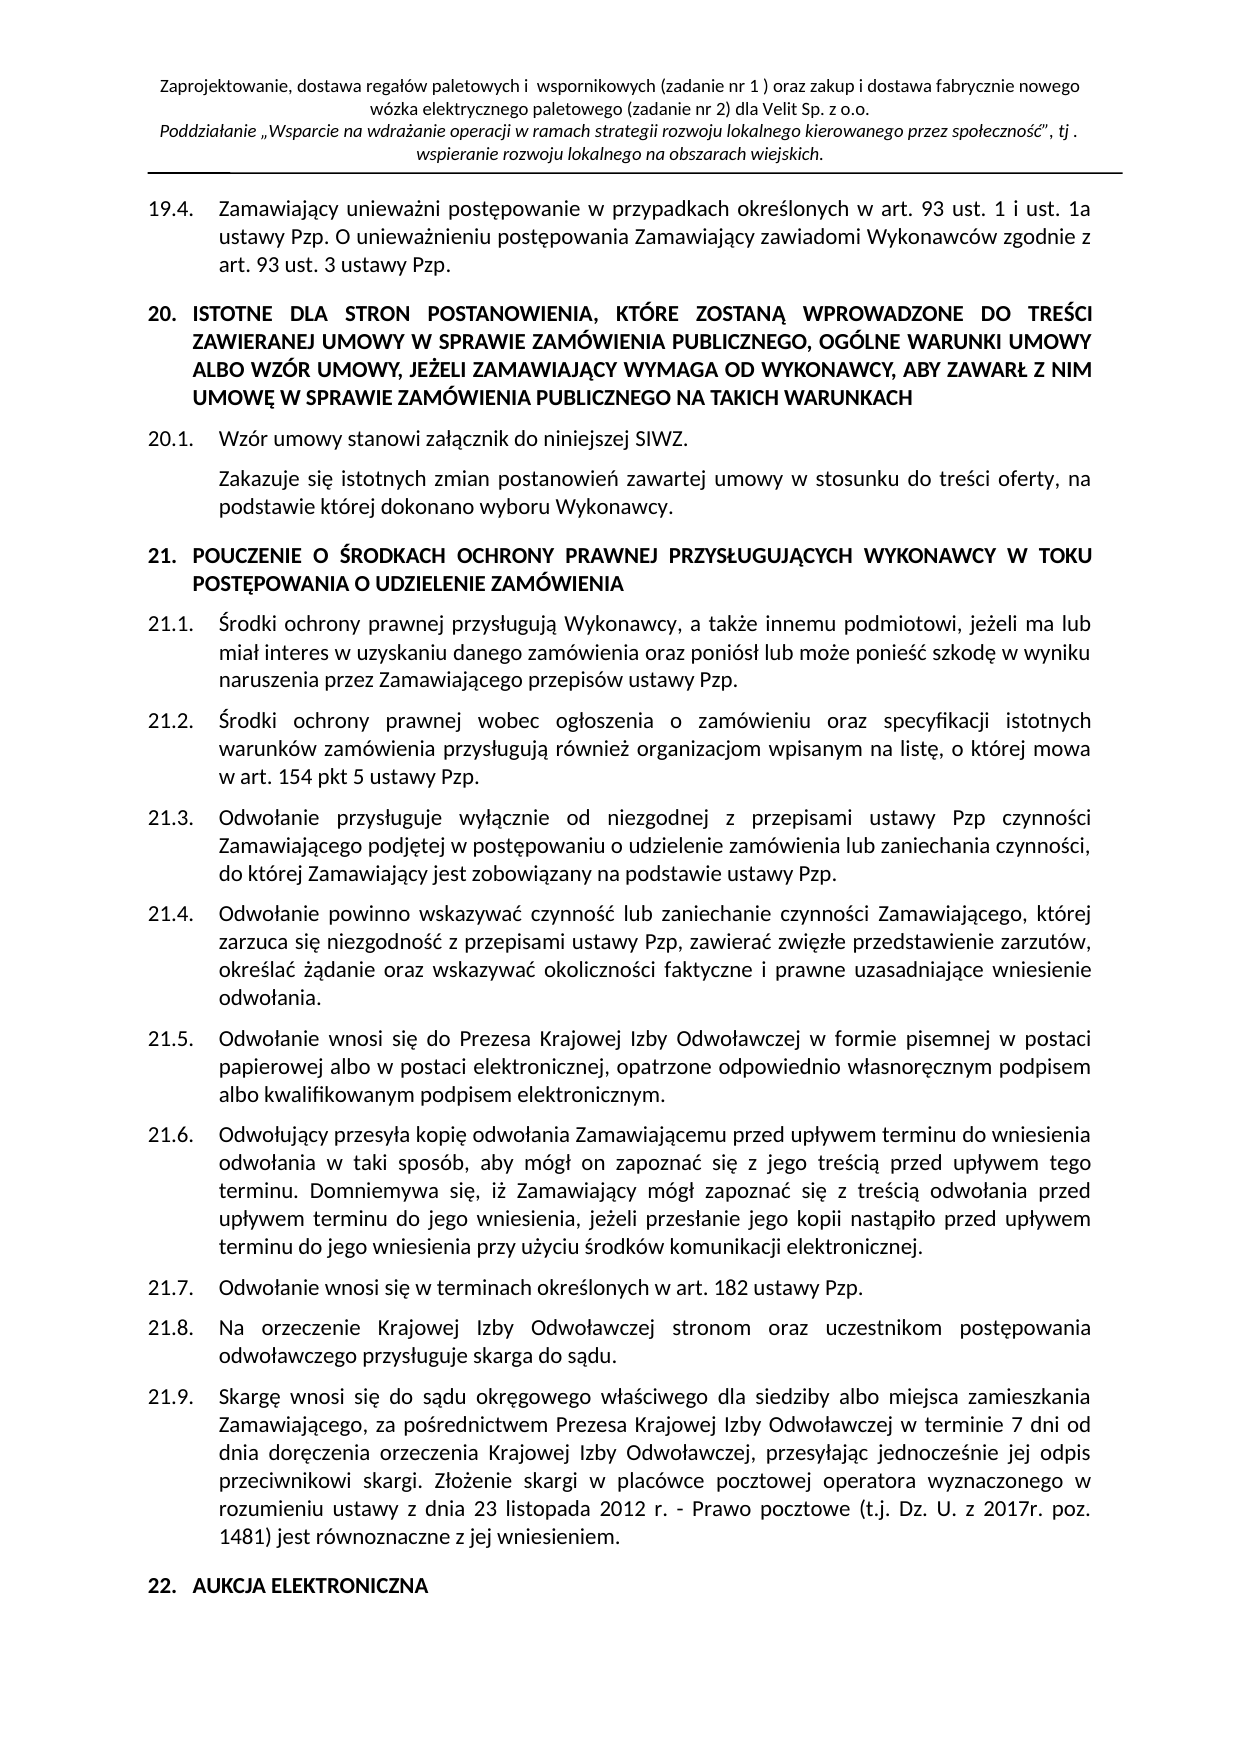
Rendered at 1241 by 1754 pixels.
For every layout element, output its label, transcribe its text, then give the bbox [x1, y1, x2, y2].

subtitle Odwołanie powinno wskazywać czynność lub zaniechanie czynności Zamawiającego, której zarzuca się niezgodność z przepisami ustawy Pzp, zawierać zwięzłe przedstawienie zarzutów, określać żądanie oraz wskazywać okoliczności faktyczne i prawne uzasadniające wniesienie odwołania. [148, 899, 1093, 1011]
subtitle Odwołanie przysługuje wyłącznie od niezgodnej z przepisami ustawy Pzp czynności Zamawiającego podjętej w postępowaniu o udzielenie zamówienia lub zaniechania czynności, do której Zamawiający jest zobowiązany na podstawie ustawy Pzp. [148, 803, 1093, 887]
subtitle Zamawiający unieważni postępowanie w przypadkach określonych w art. 93 ust. 1 i ust. 1a ustawy Pzp. O unieważnieniu postępowania Zamawiający zawiadomi Wykonawców zgodnie z art. 93 ust. 3 ustawy Pzp. [148, 194, 1093, 278]
subtitle Środki ochrony prawnej wobec ogłoszenia o zamówieniu oraz specyfikacji istotnych warunków zamówienia przysługują również organizacjom wpisanym na listę, o której mowa w art. 154 pkt 5 ustawy Pzp. [148, 706, 1093, 790]
subtitle Pouczenie o środkach ochrony prawnej przysługujących Wykonawcy w toku postępowania o udzielenie zamówienia [148, 541, 1093, 597]
subtitle Odwołanie wnosi się do Prezesa Krajowej Izby Odwoławczej w formie pisemnej w postaci papierowej albo w postaci elektronicznej, opatrzone odpowiednio własnoręcznym podpisem albo kwalifikowanym podpisem elektronicznym. [148, 1024, 1093, 1108]
subtitle Środki ochrony prawnej przysługują Wykonawcy, a także innemu podmiotowi, jeżeli ma lub miał interes w uzyskaniu danego zamówienia oraz poniósł lub może ponieść szkodę w wyniku naruszenia przez Zamawiającego przepisów ustawy Pzp. [148, 609, 1093, 694]
subtitle Wzór umowy stanowi załącznik do niniejszej SIWZ. [148, 424, 1093, 452]
subtitle Na orzeczenie Krajowej Izby Odwoławczej stronom oraz uczestnikom postępowania odwoławczego przysługuje skarga do sądu. [148, 1313, 1093, 1369]
subtitle Aukcja elektroniczna [148, 1571, 1093, 1599]
subtitle Odwołujący przesyła kopię odwołania Zamawiającemu przed upływem terminu do wniesienia odwołania w taki sposób, aby mógł on zapoznać się z jego treścią przed upływem tego terminu. Domniemywa się, iż Zamawiający mógł zapoznać się z treścią odwołania przed upływem terminu do jego wniesienia, jeżeli przesłanie jego kopii nastąpiło przed upływem terminu do jego wniesienia przy użyciu środków komunikacji elektronicznej. [148, 1120, 1093, 1261]
subtitle Istotne dla stron postanowienia, które zostaną wprowadzone do treści zawieranej umowy w sprawie zamówienia publicznego, ogólne warunki umowy albo wzór umowy, jeżeli zamawiający wymaga od wykonawcy, aby zawarł z nim umowę w sprawie zamówienia publicznego na takich warunkach [148, 299, 1093, 411]
subtitle Odwołanie wnosi się w terminach określonych w art. 182 ustawy Pzp. [148, 1273, 1093, 1301]
subtitle Zakazuje się istotnych zmian postanowień zawartej umowy w stosunku do treści oferty, na podstawie której dokonano wyboru Wykonawcy. [218, 464, 1093, 520]
subtitle Skargę wnosi się do sądu okręgowego właściwego dla siedziby albo miejsca zamieszkania Zamawiającego, za pośrednictwem Prezesa Krajowej Izby Odwoławczej w terminie 7 dni od dnia doręczenia orzeczenia Krajowej Izby Odwoławczej, przesyłając jednocześnie jej odpis przeciwnikowi skargi. Złożenie skargi w placówce pocztowej operatora wyznaczonego w rozumieniu ustawy z dnia 23 listopada 2012 r. - Prawo pocztowe (t.j. Dz. U. z 2017r. poz. 1481) jest równoznaczne z jej wniesieniem. [148, 1382, 1093, 1550]
